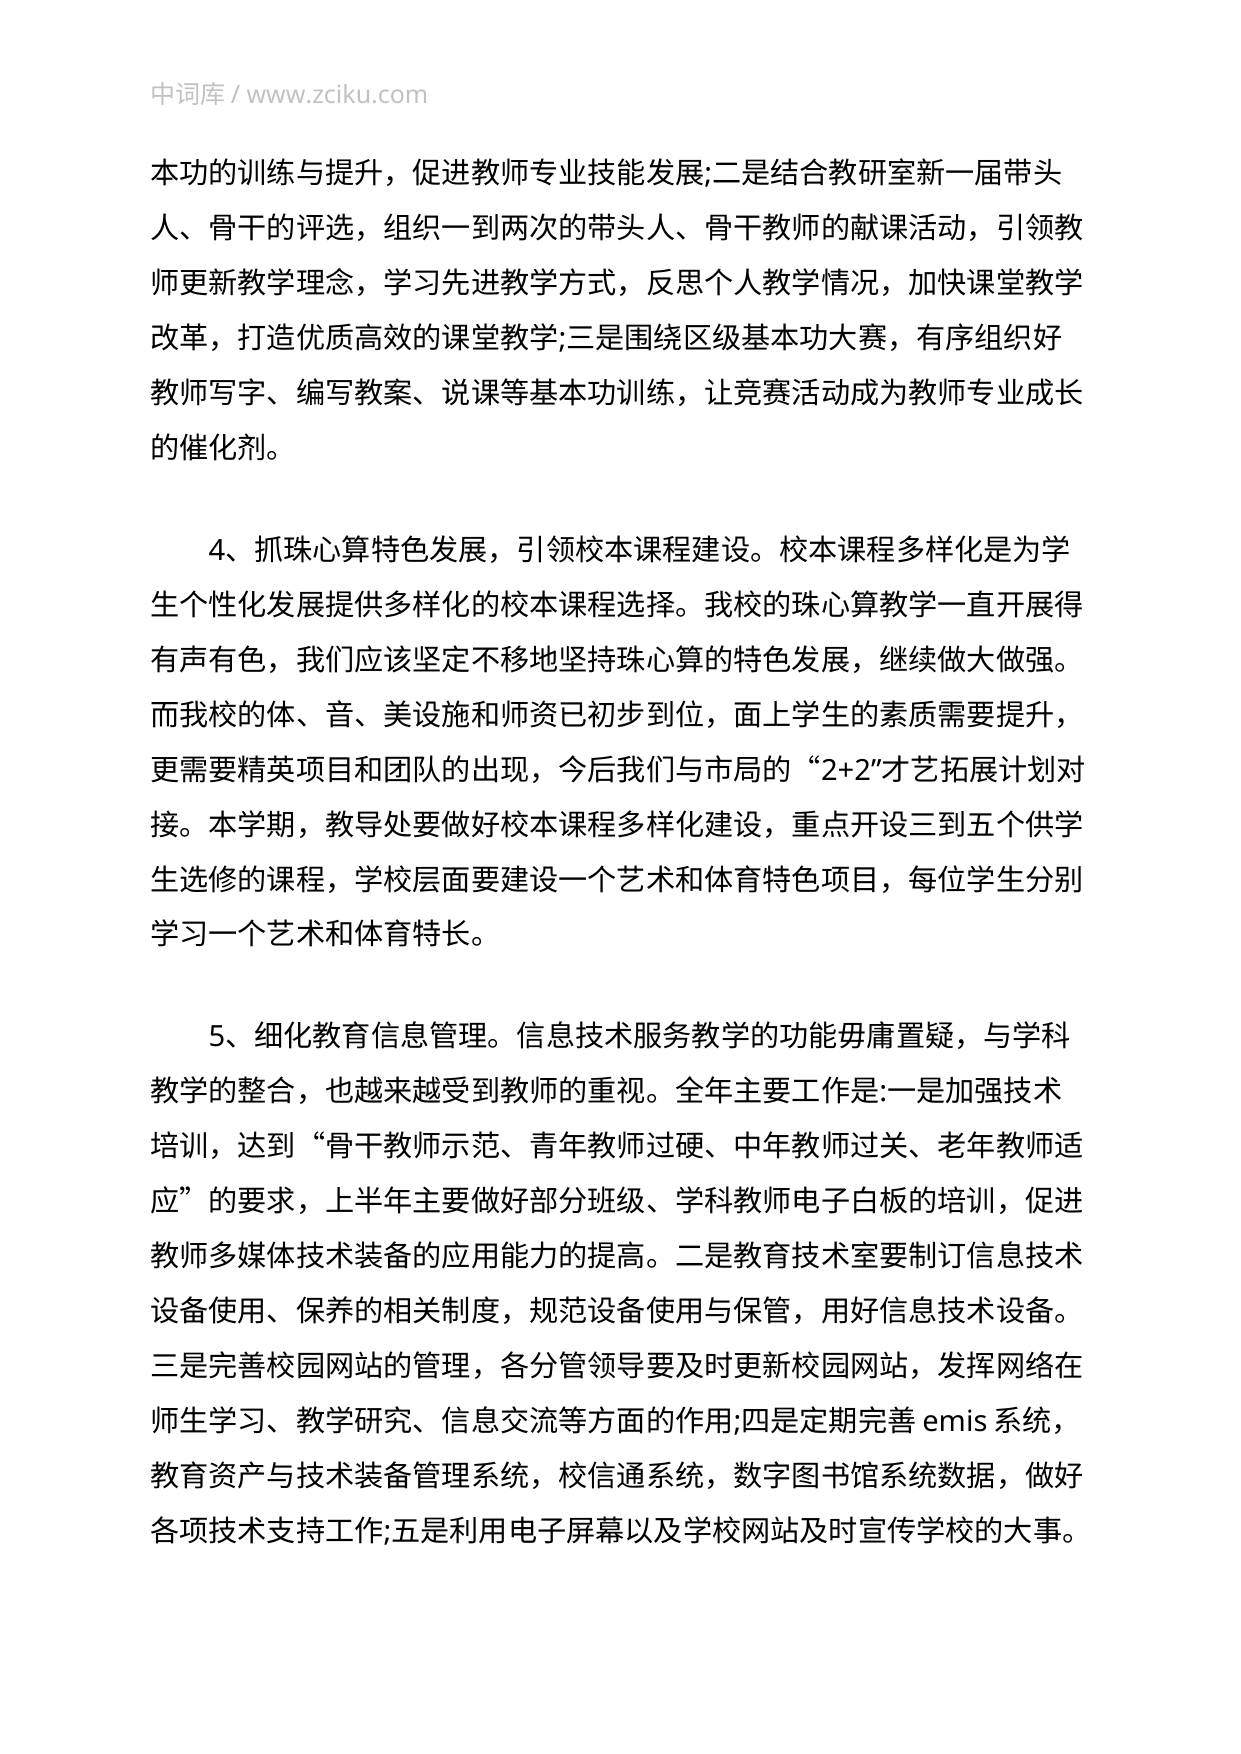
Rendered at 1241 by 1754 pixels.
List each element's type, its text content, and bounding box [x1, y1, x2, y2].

text 5、细化教育信息管理。信息技术服务教学的功能毋庸置疑，与学科教学的整合，也越来越受到教师的重视。全年主要工作是:一是加强技术培训，达到“骨干教师示范、青年教师过硬、中年教师过关、老年教师适应”的要求，上半年主要做好部分班级、学科教师电子白板的培训，促进教师多媒体技术装备的应用能力的提高。二是教育技术室要制订信息技术设备使用、保养的相关制度，规范设备使用与保管，用好信息技术设备。三是完善校园网站的管理，各分管领导要及时更新校园网站，发挥网络在师生学习、教学研究、信息交流等方面的作用;四是定期完善emis系统，教育资产与技术装备管理系统，校信通系统，数字图书馆系统数据，做好各项技术支持工作;五是利用电子屏幕以及学校网站及时宣传学校的大事。 [150, 1013, 1090, 1549]
text 4、抓珠心算特色发展，引领校本课程建设。校本课程多样化是为学生个性化发展提供多样化的校本课程选择。我校的珠心算教学一直开展得有声有色，我们应该坚定不移地坚持珠心算的特色发展，继续做大做强。而我校的体、音、美设施和师资已初步到位，面上学生的素质需要提升，更需要精英项目和团队的出现，今后我们与市局的“2+2”才艺拓展计划对接。本学期，教导处要做好校本课程多样化建设，重点开设三到五个供学生选修的课程，学校层面要建设一个艺术和体育特色项目，每位学生分别学习一个艺术和体育特长。 [150, 526, 1090, 953]
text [150, 150, 1090, 467]
